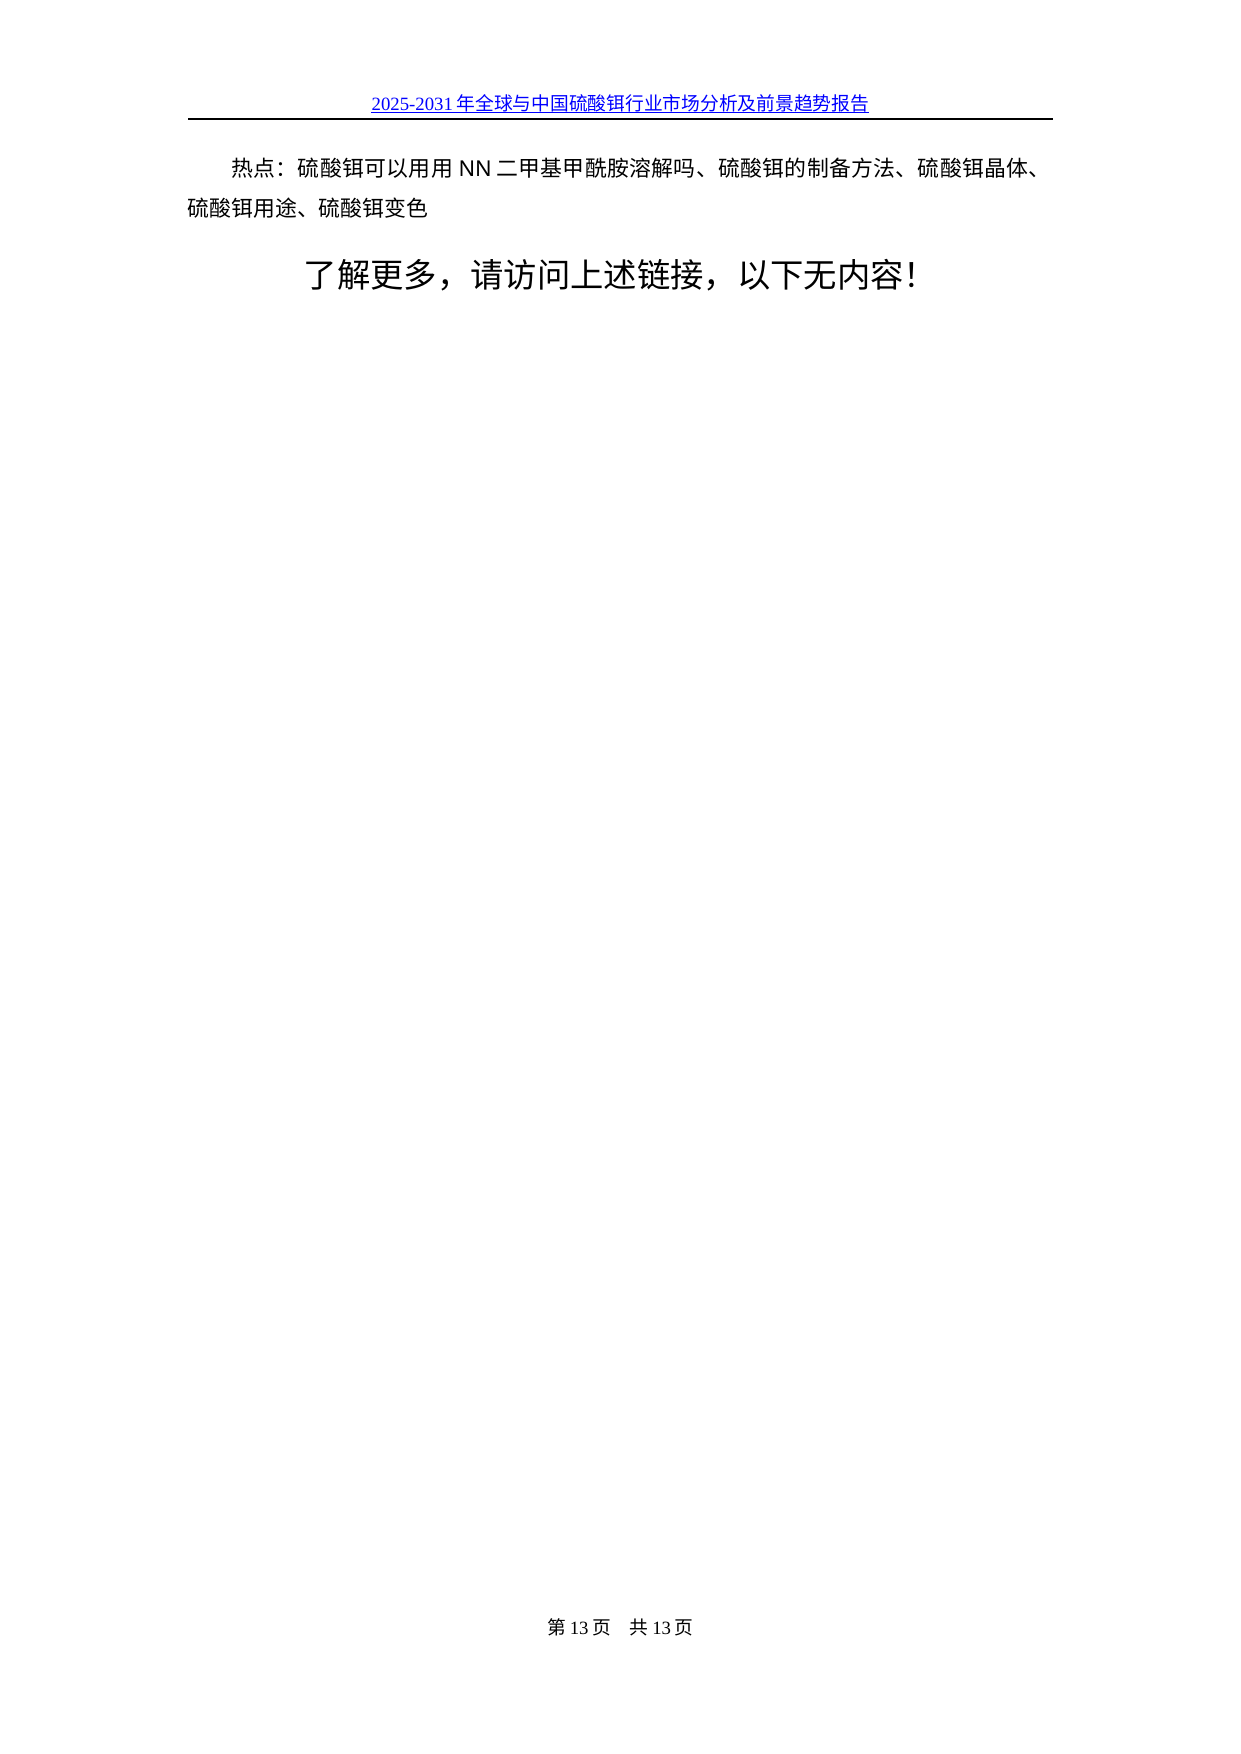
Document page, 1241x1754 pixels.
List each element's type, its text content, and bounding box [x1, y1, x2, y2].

text 热点：硫酸铒可以用用NN二甲基甲酰胺溶解吗、硫酸铒的制备方法、硫酸铒晶体、硫酸铒用途、硫酸铒变色 [187, 150, 1053, 223]
title 了解更多，请访问上述链接，以下无内容！ [187, 241, 1053, 306]
